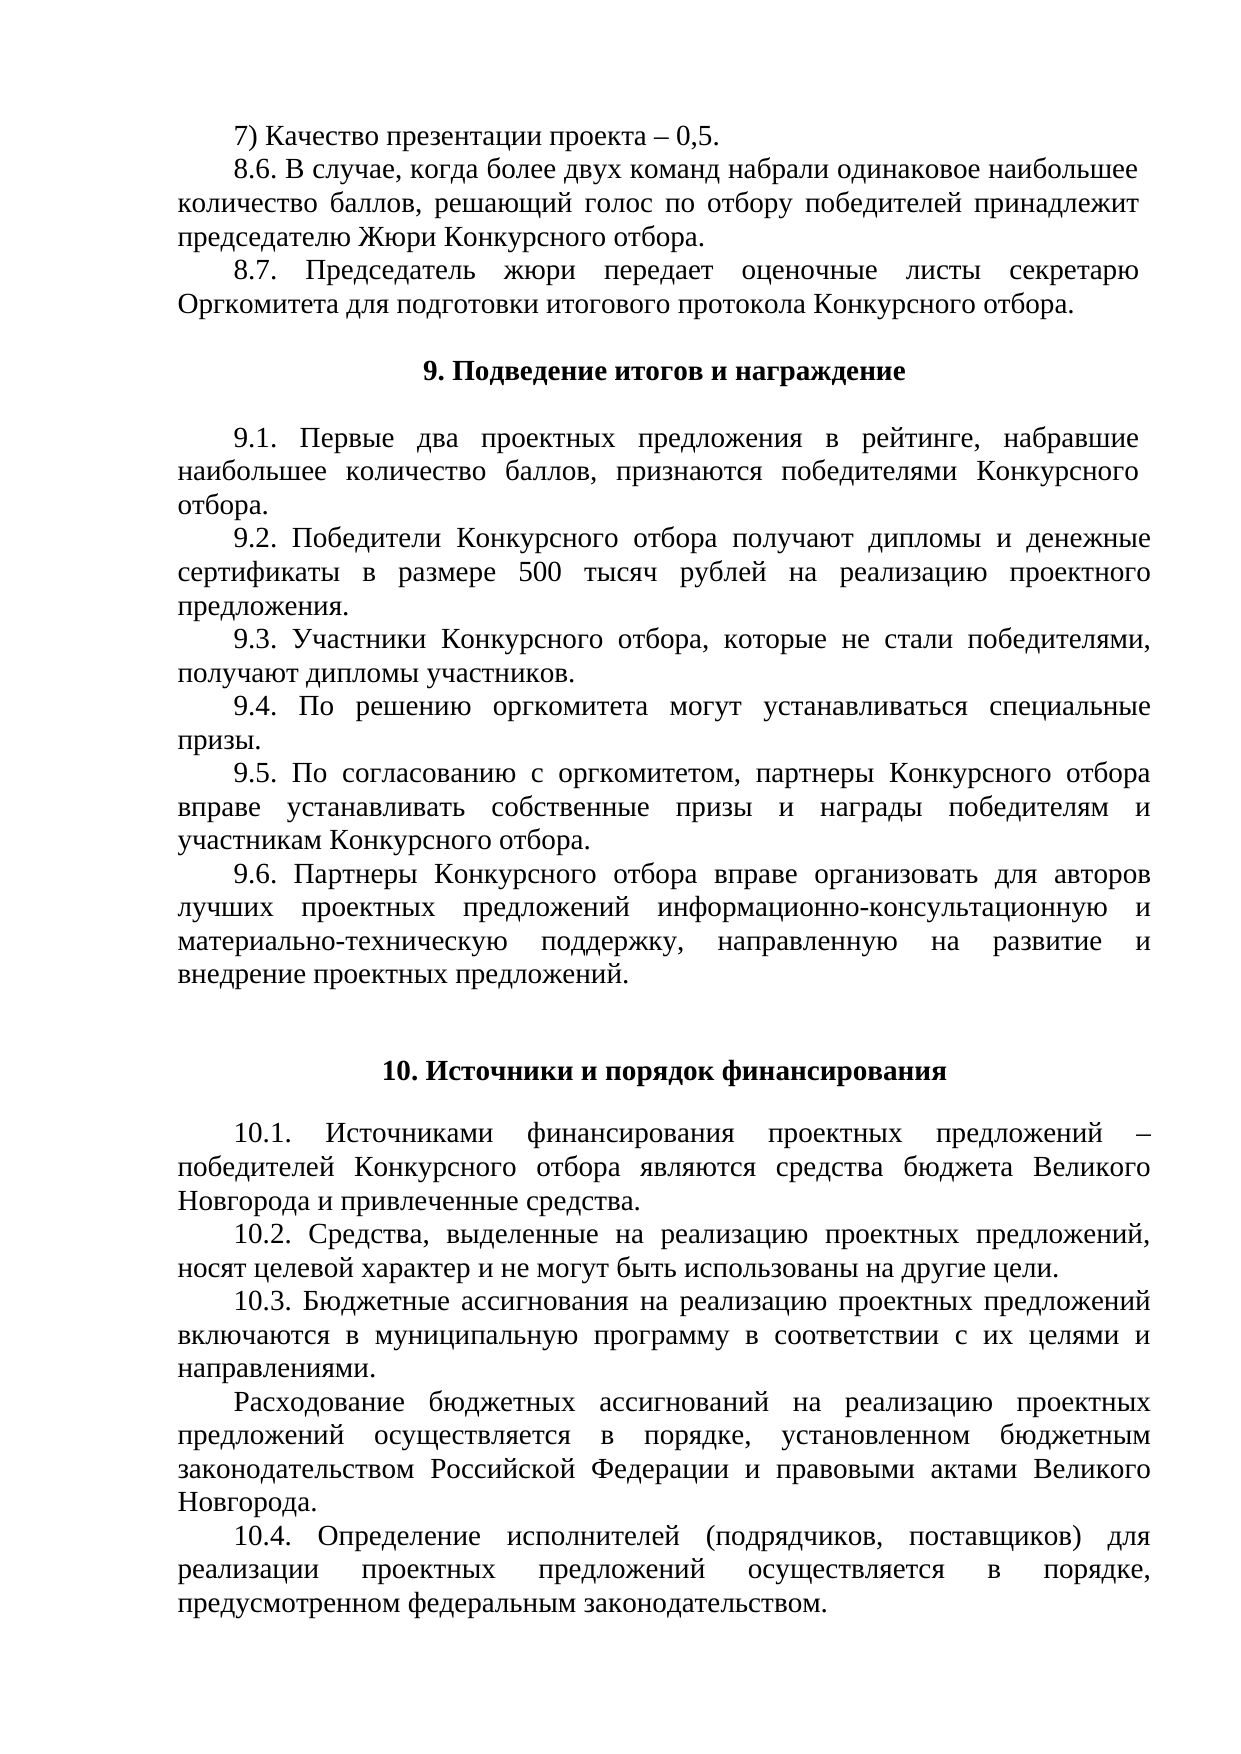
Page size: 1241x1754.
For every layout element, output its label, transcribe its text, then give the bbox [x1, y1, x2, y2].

text 9. Подведение итогов и награждение [177, 353, 1152, 386]
text 10.1. Источниками финансирования проектных предложений – победителей Конкурсного отбора являются средства бюджета Великого Новгорода и привлеченные средства. [177, 1116, 1152, 1216]
text 7) Качество презентации проекта – 0,5. [177, 118, 1140, 152]
text 10. Источники и порядок финансирования [177, 1053, 1152, 1086]
text 9.4. По решению оргкомитета могут устанавливаться специальные призы. [177, 688, 1152, 755]
text 8.6. В случае, когда более двух команд набрали одинаковое наибольшее количество баллов, решающий голос по отбору победителей принадлежит председателю Жюри Конкурсного отбора. [177, 152, 1140, 252]
text 9.3. Участники Конкурсного отбора, которые не стали победителями, получают дипломы участников. [177, 621, 1152, 688]
text 10.4. Определение исполнителей (подрядчиков, поставщиков) для реализации проектных предложений осуществляется в порядке, предусмотренном федеральным законодательством. [177, 1518, 1152, 1619]
text 9.2. Победители Конкурсного отбора получают дипломы и денежные сертификаты в размере 500 тысяч рублей на реализацию проектного предложения. [177, 521, 1152, 621]
text 9.6. Партнеры Конкурсного отбора вправе организовать для авторов лучших проектных предложений информационно-консультационную и материально-техническую поддержку, направленную на развитие и внедрение проектных предложений. [177, 856, 1152, 990]
text Расходование бюджетных ассигнований на реализацию проектных предложений осуществляется в порядке, установленном бюджетным законодательством Российской Федерации и правовыми актами Великого Новгорода. [177, 1384, 1152, 1518]
text 9.1. Первые два проектных предложения в рейтинге, набравшие наибольшее количество баллов, признаются победителями Конкурсного отбора. [177, 420, 1140, 521]
text 9.5. По согласованию с оргкомитетом, партнеры Конкурсного отбора вправе устанавливать собственные призы и награды победителям и участникам Конкурсного отбора. [177, 755, 1152, 856]
text 8.7. Председатель жюри передает оценочные листы секретарю Оргкомитета для подготовки итогового протокола Конкурсного отбора. [177, 252, 1140, 319]
text 10.3. Бюджетные ассигнования на реализацию проектных предложений включаются в муниципальную программу в соответствии с их целями и направлениями. [177, 1283, 1152, 1384]
text 10.2. Средства, выделенные на реализацию проектных предложений, носят целевой характер и не могут быть использованы на другие цели. [177, 1216, 1152, 1283]
